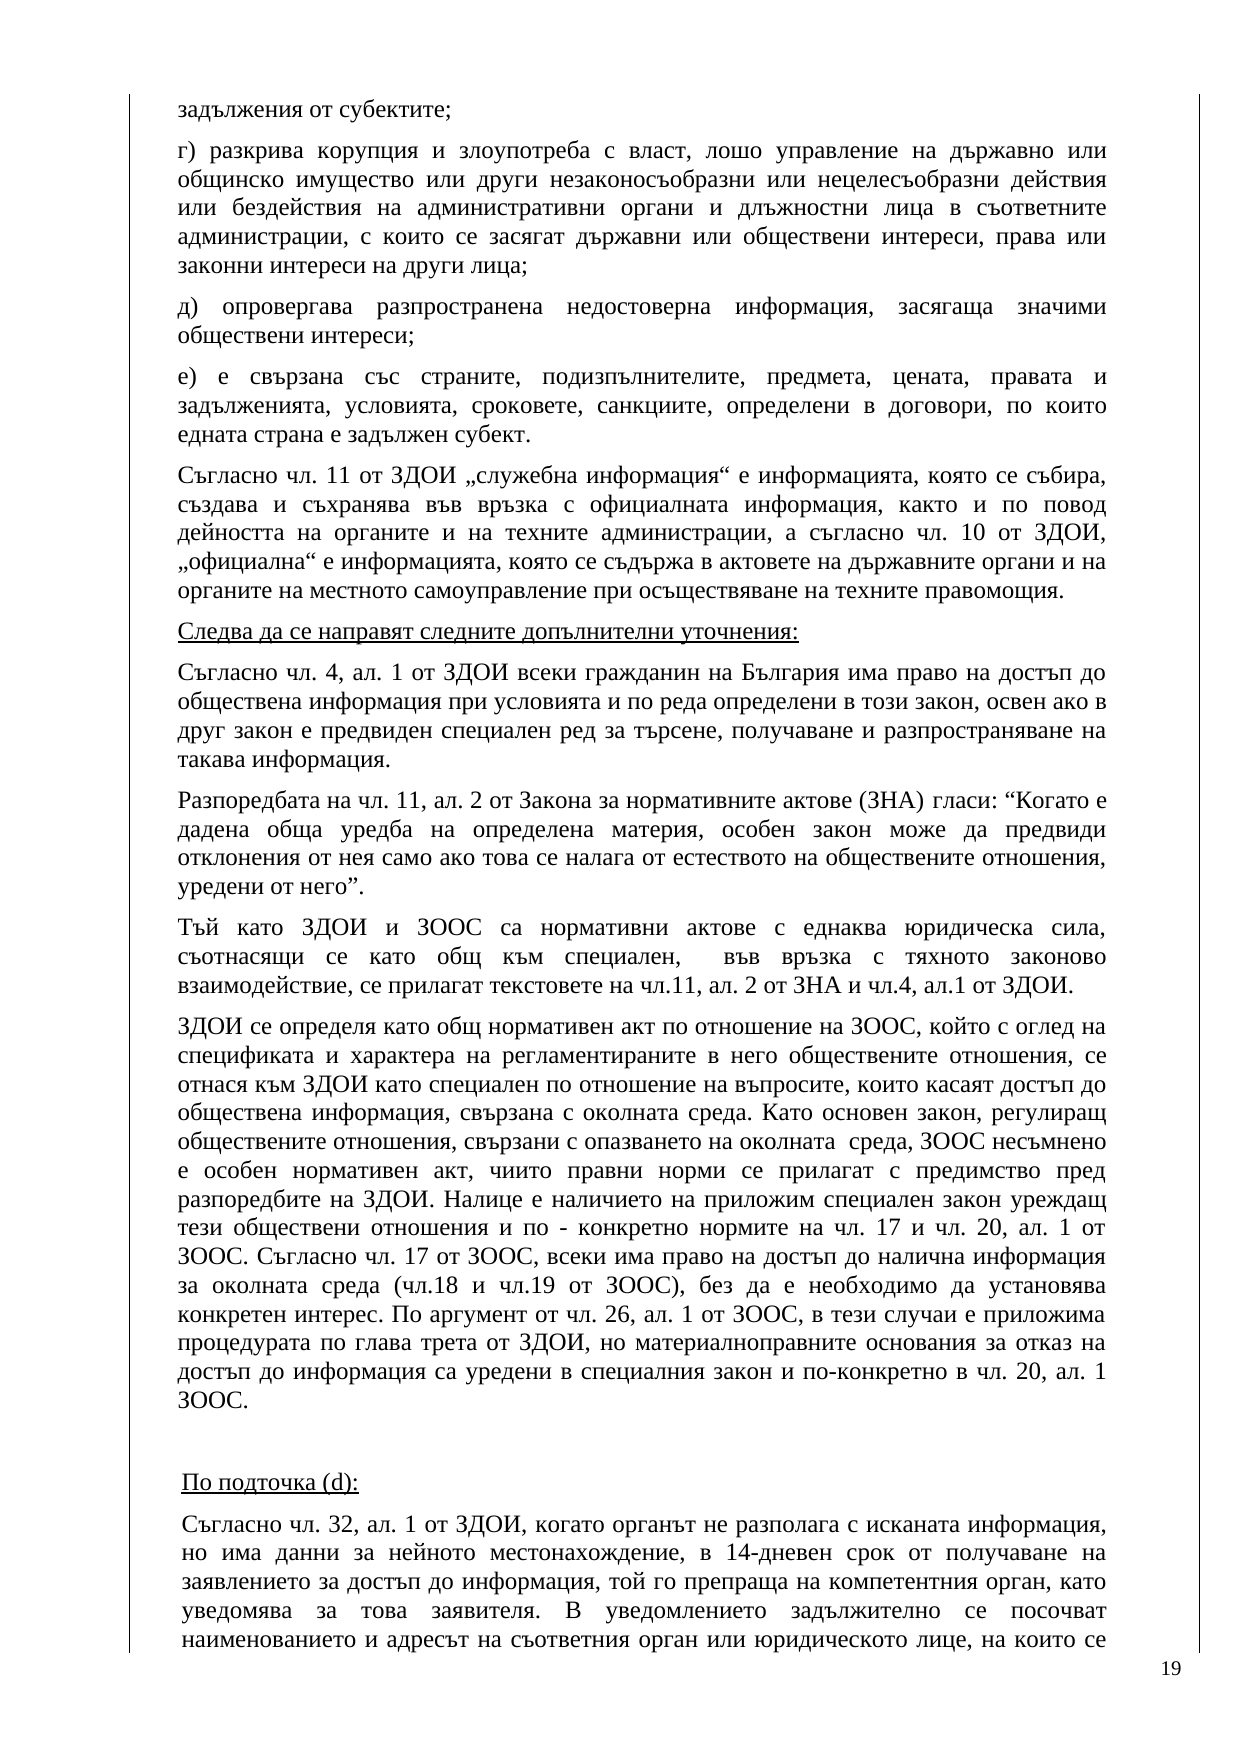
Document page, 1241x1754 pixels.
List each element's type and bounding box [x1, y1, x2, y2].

table_cell [130, 94, 1199, 1652]
